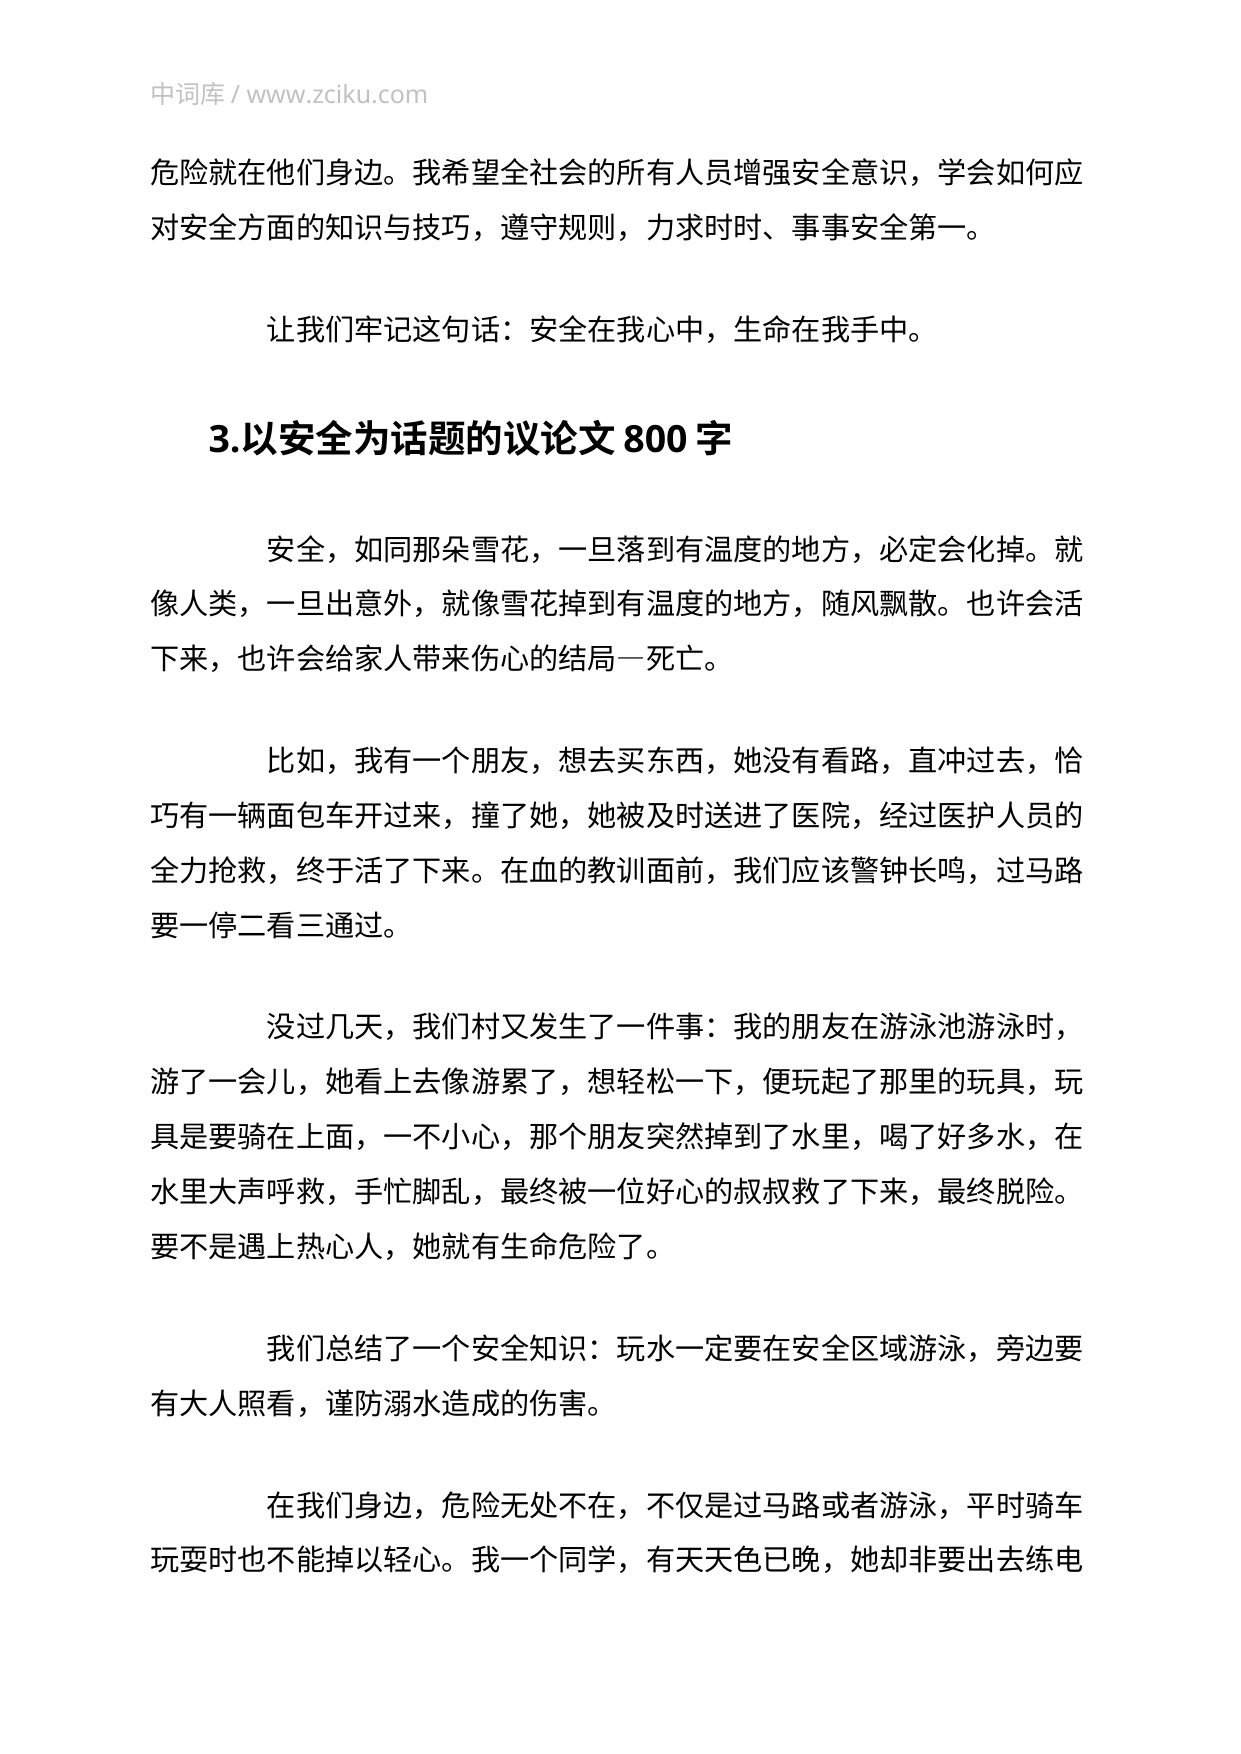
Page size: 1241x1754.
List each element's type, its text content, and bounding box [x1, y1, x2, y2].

text 我们总结了一个安全知识：玩水一定要在安全区域游泳，旁边要有大人照看，谨防溺水造成的伤害。 [150, 1325, 1090, 1423]
text 让我们牢记这句话：安全在我心中，生命在我手中。 [150, 307, 1090, 349]
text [150, 1482, 1090, 1579]
text 3.以安全为话题的议论文800字 [150, 408, 1090, 463]
text 没过几天，我们村又发生了一件事：我的朋友在游泳池游泳时，游了一会儿，她看上去像游累了，想轻松一下，便玩起了那里的玩具，玩具是要骑在上面，一不小心，那个朋友突然掉到了水里，喝了好多水，在水里大声呼救，手忙脚乱，最终被一位好心的叔叔救了下来，最终脱险。要不是遇上热心人，她就有生命危险了。 [150, 1004, 1090, 1266]
text 比如，我有一个朋友，想去买东西，她没有看路，直冲过去，恰巧有一辆面包车开过来，撞了她，她被及时送进了医院，经过医护人员的全力抢救，终于活了下来。在血的教训面前，我们应该警钟长鸣，过马路要一停二看三通过。 [150, 738, 1090, 944]
text 安全，如同那朵雪花，一旦落到有温度的地方，必定会化掉。就像人类，一旦出意外，就像雪花掉到有温度的地方，随风飘散。也许会活下来，也许会给家人带来伤心的结局—死亡。 [150, 526, 1090, 678]
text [150, 150, 1090, 247]
